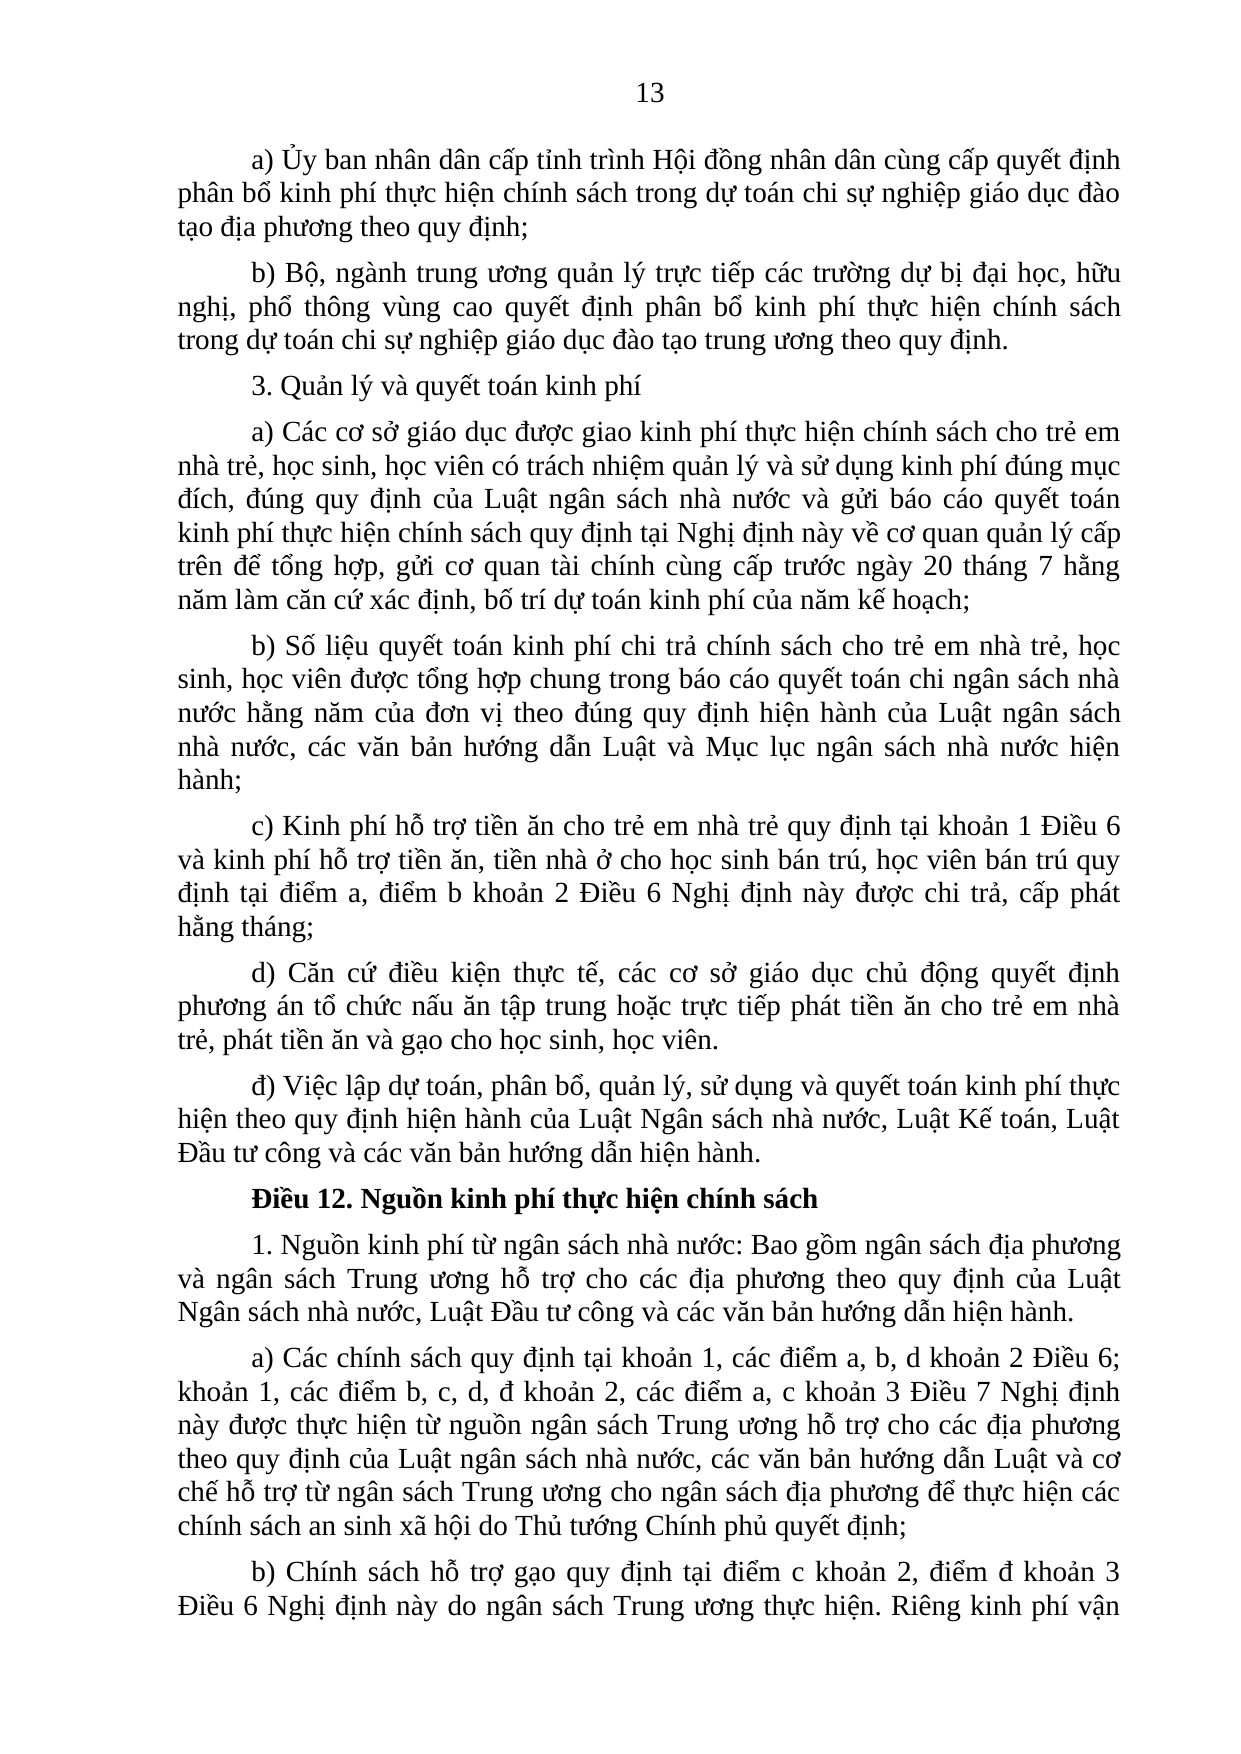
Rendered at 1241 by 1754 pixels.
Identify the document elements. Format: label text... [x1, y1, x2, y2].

text b) Số liệu quyết toán kinh phí chi trả chính sách cho trẻ em nhà trẻ, học sinh, học viên được tổng hợp chung trong báo cáo quyết toán chi ngân sách nhà nước hằng năm của đơn vị theo đúng quy định hiện hành của Luật ngân sách nhà nước, các văn bản hướng dẫn Luật và Mục lục ngân sách nhà nước hiện hành; [177, 628, 1122, 796]
text a) Các chính sách quy định tại khoản 1, các điểm a, b, d khoản 2 Điều 6; khoản 1, các điểm b, c, d, đ khoản 2, các điểm a, c khoản 3 Điều 7 Nghị định này được thực hiện từ nguồn ngân sách Trung ương hỗ trợ cho các địa phương theo quy định của Luật ngân sách nhà nước, các văn bản hướng dẫn Luật và cơ chế hỗ trợ từ ngân sách Trung ương cho ngân sách địa phương để thực hiện các chính sách an sinh xã hội do Thủ tướng Chính phủ quyết định; [177, 1340, 1122, 1542]
text a) Các cơ sở giáo dục được giao kinh phí thực hiện chính sách cho trẻ em nhà trẻ, học sinh, học viên có trách nhiệm quản lý và sử dụng kinh phí đúng mục đích, đúng quy định của Luật ngân sách nhà nước và gửi báo cáo quyết toán kinh phí thực hiện chính sách quy định tại Nghị định này về cơ quan quản lý cấp trên để tổng hợp, gửi cơ quan tài chính cùng cấp trước ngày 20 tháng 7 hằng năm làm căn cứ xác định, bố trí dự toán kinh phí của năm kế hoạch; [177, 414, 1122, 616]
text Điều 12. Nguồn kinh phí thực hiện chính sách [177, 1181, 1122, 1215]
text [177, 1554, 1122, 1621]
text b) Bộ, ngành trung ương quản lý trực tiếp các trường dự bị đại học, hữu nghị, phổ thông vùng cao quyết định phân bổ kinh phí thực hiện chính sách trong dự toán chi sự nghiệp giáo dục đào tạo trung ương theo quy định. [177, 255, 1122, 356]
text đ) Việc lập dự toán, phân bổ, quản lý, sử dụng và quyết toán kinh phí thực hiện theo quy định hiện hành của Luật Ngân sách nhà nước, Luật Kế toán, Luật Đầu tư công và các văn bản hướng dẫn hiện hành. [177, 1068, 1122, 1169]
text c) Kinh phí hỗ trợ tiền ăn cho trẻ em nhà trẻ quy định tại khoản 1 Điều 6 và kinh phí hỗ trợ tiền ăn, tiền nhà ở cho học sinh bán trú, học viên bán trú quy định tại điểm a, điểm b khoản 2 Điều 6 Nghị định này được chi trả, cấp phát hằng tháng; [177, 808, 1122, 942]
text 3. Quản lý và quyết toán kinh phí [177, 368, 1122, 402]
text d) Căn cứ điều kiện thực tế, các cơ sở giáo dục chủ động quyết định phương án tổ chức nấu ăn tập trung hoặc trực tiếp phát tiền ăn cho trẻ em nhà trẻ, phát tiền ăn và gạo cho học sinh, học viên. [177, 955, 1122, 1056]
text a) Ủy ban nhân dân cấp tỉnh trình Hội đồng nhân dân cùng cấp quyết định phân bổ kinh phí thực hiện chính sách trong dự toán chi sự nghiệp giáo dục đào tạo địa phương theo quy định; [177, 142, 1122, 243]
text 1. Nguồn kinh phí từ ngân sách nhà nước: Bao gồm ngân sách địa phương và ngân sách Trung ương hỗ trợ cho các địa phương theo quy định của Luật Ngân sách nhà nước, Luật Đầu tư công và các văn bản hướng dẫn hiện hành. [177, 1227, 1122, 1328]
